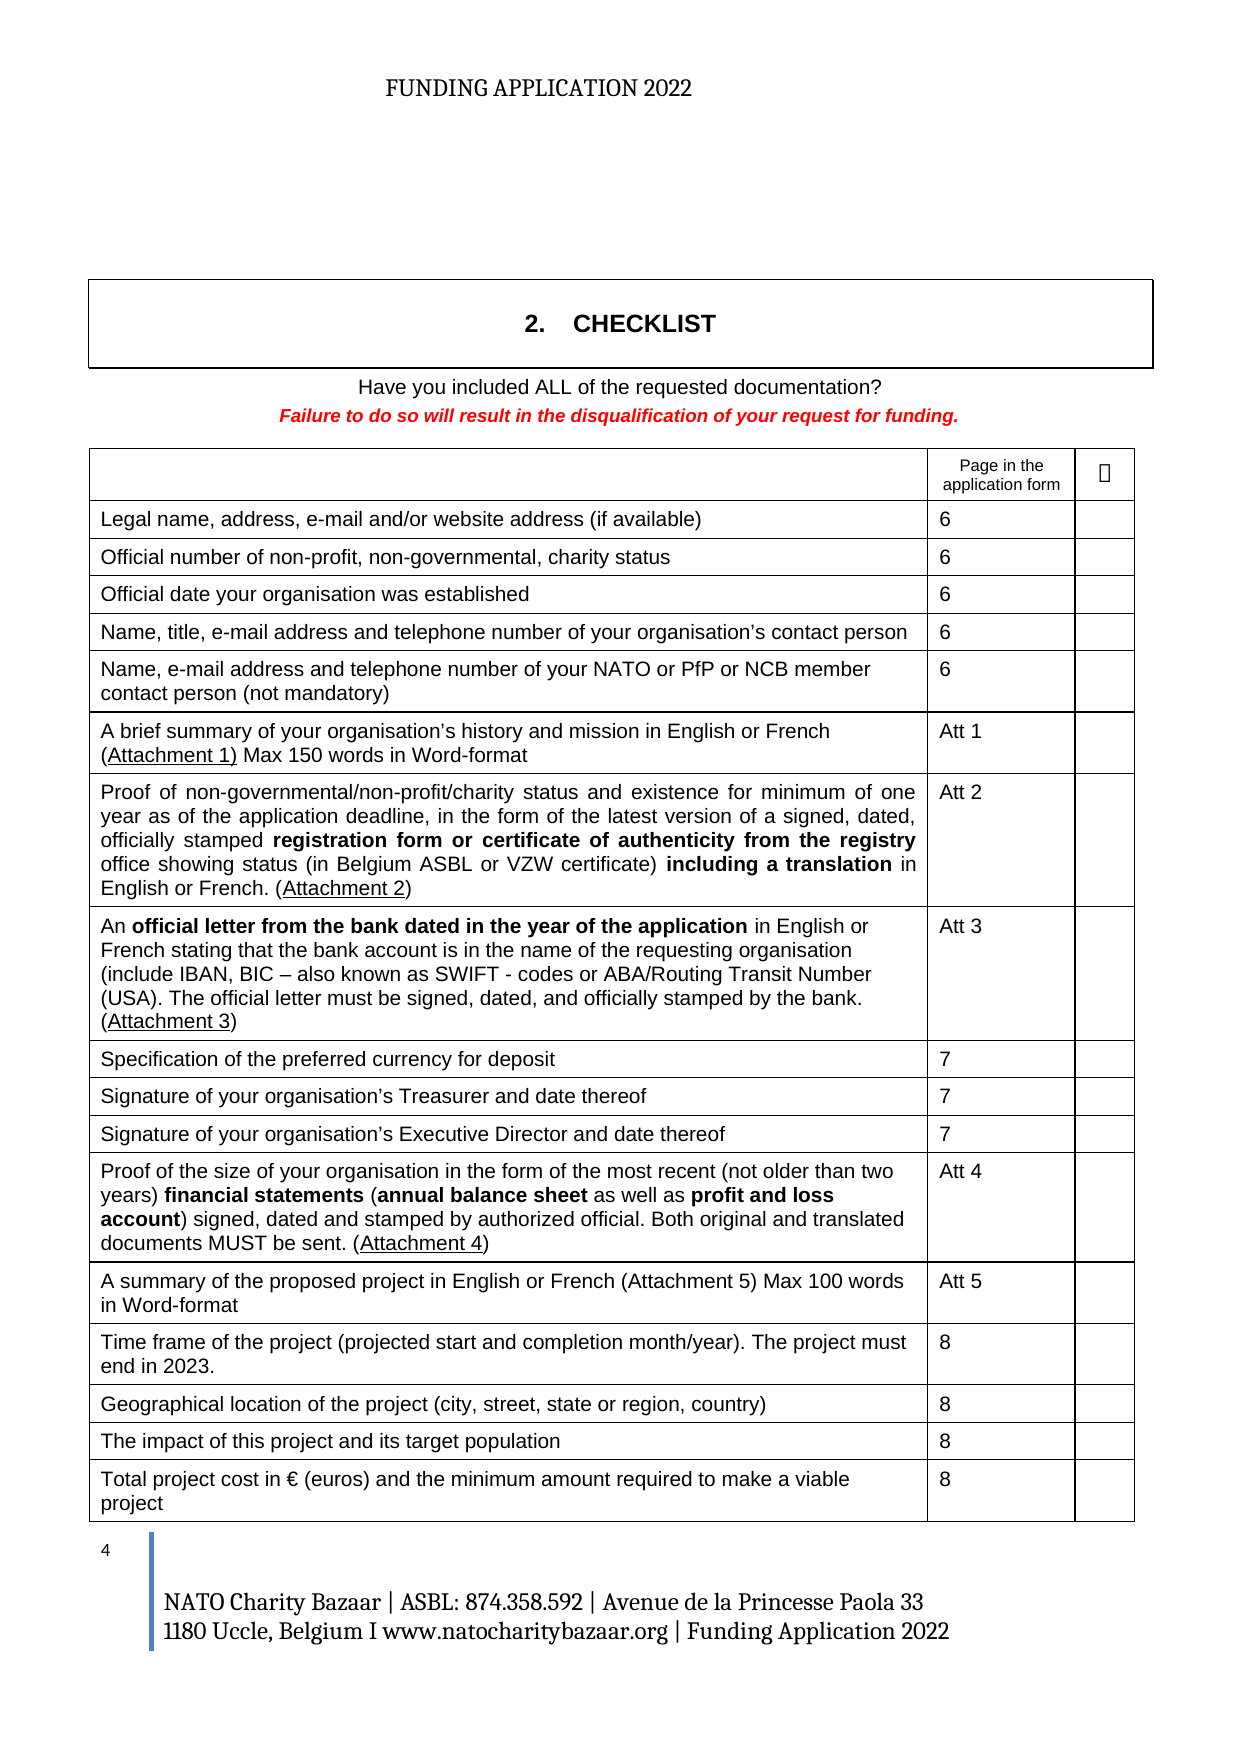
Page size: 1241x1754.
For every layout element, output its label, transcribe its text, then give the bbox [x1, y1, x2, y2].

table_cell 8 [928, 1423, 1074, 1459]
table_cell 7 [928, 1116, 1074, 1152]
table_cell [1076, 1078, 1134, 1114]
table_cell [1076, 907, 1134, 1039]
table_cell Specification of the preferred currency for deposit [90, 1041, 927, 1077]
table_cell Geographical location of the project (city, street, state or region, country) [90, 1385, 927, 1422]
table_cell 7 [928, 1078, 1074, 1114]
table_header  [1076, 449, 1134, 500]
text Failure to do so will result in the disqualification of your request for funding. [89, 405, 1152, 427]
table_cell Signature of your organisation’s Treasurer and date thereof [90, 1078, 927, 1114]
table_cell Att 1 [928, 713, 1074, 773]
table_cell [1076, 1041, 1134, 1077]
table_cell An official letter from the bank dated in the year of the application in English or French stating that the bank account is in the name of the requesting organisation (include IBAN, BIC – also known as SWIFT - codes or ABA/Routing Transit Number (USA). The official letter must be signed, dated, and officially stamped by the bank. (Attachment 3) [90, 907, 927, 1039]
table_cell [1076, 614, 1134, 650]
table_cell Att 2 [928, 774, 1074, 906]
table_cell Att 3 [928, 907, 1074, 1039]
table_cell 8 [928, 1385, 1074, 1422]
text 2. CHECKLIST [89, 309, 1152, 338]
table_cell Time frame of the project (projected start and completion month/year). The project must end in 2023. [90, 1324, 927, 1384]
table_cell A summary of the proposed project in English or French (Attachment 5) Max 100 words in Word-format [90, 1263, 927, 1323]
table_cell [1076, 1116, 1134, 1152]
table_cell 6 [928, 501, 1074, 537]
table_cell 6 [928, 614, 1074, 650]
table_cell 8 [928, 1324, 1074, 1384]
table_cell [1076, 501, 1134, 537]
table_cell [1076, 1263, 1134, 1323]
table_cell 6 [928, 539, 1074, 575]
table_cell Legal name, address, e-mail and/or website address (if available) [90, 501, 927, 537]
table_cell Proof of non-governmental/non-profit/charity status and existence for minimum of one year as of the application deadline, in the form of the latest version of a signed, dated, officially stamped registration form or certificate of authenticity from the registry office showing status (in Belgium ASBL or VZW certificate) including a translation in English or French. (Attachment 2) [90, 774, 927, 906]
table_cell [1076, 539, 1134, 575]
table_cell 6 [928, 651, 1074, 711]
table_cell Proof of the size of your organisation in the form of the most recent (not older than two years) financial statements (annual balance sheet as well as profit and loss account) signed, dated and stamped by authorized official. Both original and translated documents MUST be sent. (Attachment 4) [90, 1153, 927, 1261]
text Have you included ALL of the requested documentation? [89, 375, 1152, 399]
table_cell Att 4 [928, 1153, 1074, 1261]
table_cell A brief summary of your organisation’s history and mission in English or French (Attachment 1) Max 150 words in Word-format [90, 713, 927, 773]
table_cell Official number of non-profit, non-governmental, charity status [90, 539, 927, 575]
table_cell 6 [928, 576, 1074, 612]
table_cell [1076, 576, 1134, 612]
table_cell [1076, 1385, 1134, 1422]
table_cell 7 [928, 1041, 1074, 1077]
table_cell Name, title, e-mail address and telephone number of your organisation’s contact person [90, 614, 927, 650]
table_cell [1076, 1153, 1134, 1261]
table_cell [1076, 713, 1134, 773]
table_cell Total project cost in € (euros) and the minimum amount required to make a viable project [90, 1460, 927, 1521]
table_cell Official date your organisation was established [90, 576, 927, 612]
table_cell 8 [928, 1460, 1074, 1521]
table_cell Signature of your organisation’s Executive Director and date thereof [90, 1116, 927, 1152]
table_cell Att 5 [928, 1263, 1074, 1323]
table_cell [1076, 1460, 1134, 1521]
table_cell The impact of this project and its target population [90, 1423, 927, 1459]
table_header [90, 449, 927, 500]
table_cell [1076, 1324, 1134, 1384]
table_header Page in the application form [928, 449, 1074, 500]
table_cell [1076, 651, 1134, 711]
table_cell Name, e-mail address and telephone number of your NATO or PfP or NCB member contact person (not mandatory) [90, 651, 927, 711]
table_cell [1076, 1423, 1134, 1459]
table_cell [1076, 774, 1134, 906]
